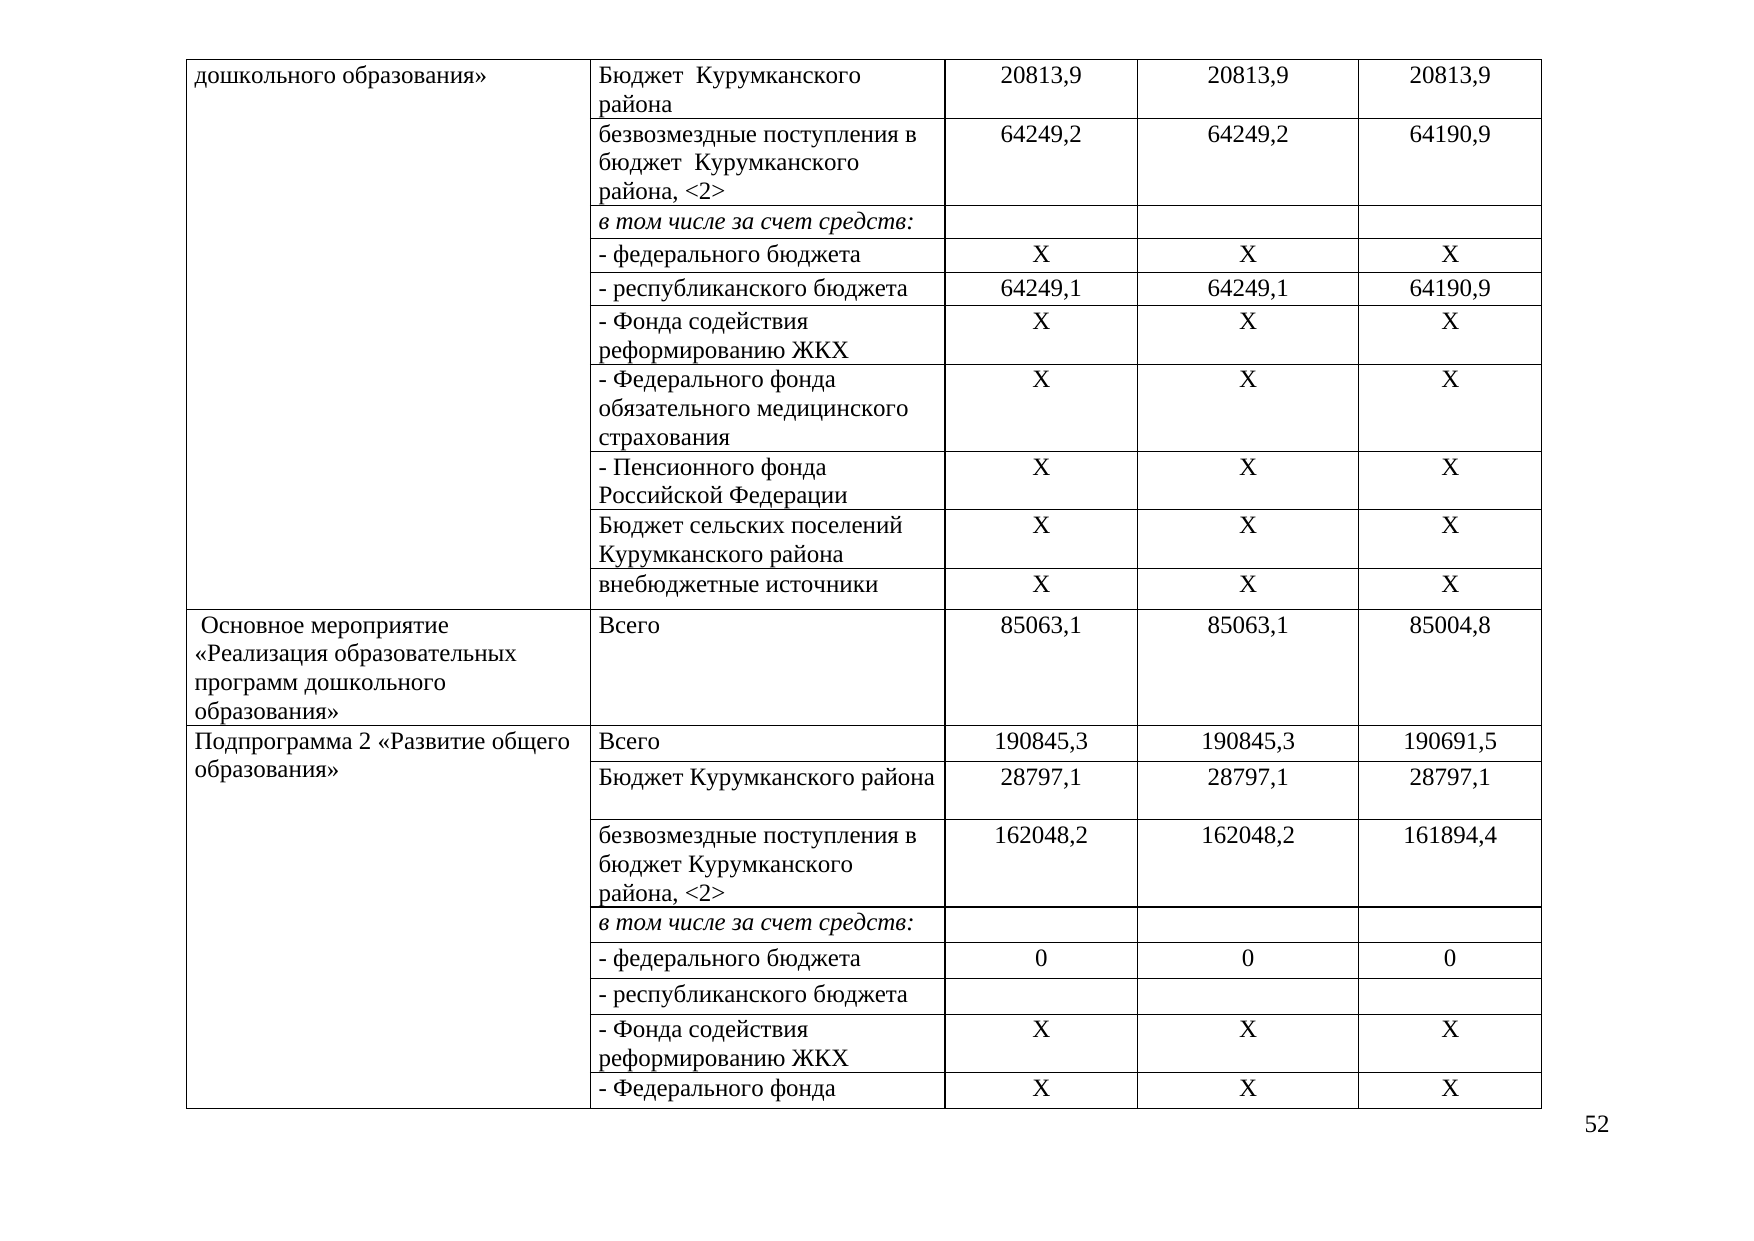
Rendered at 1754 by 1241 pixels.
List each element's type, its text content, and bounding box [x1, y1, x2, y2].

table_cell 64249,2 [946, 119, 1137, 205]
table_cell 64249,1 [1138, 273, 1358, 305]
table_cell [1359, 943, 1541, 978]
table_cell 64190,9 [1359, 273, 1541, 305]
table_cell Х [1359, 239, 1541, 272]
table_cell Х [946, 365, 1137, 451]
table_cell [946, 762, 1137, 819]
table_cell Х [1138, 306, 1358, 363]
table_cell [187, 60, 590, 609]
table_cell 20813,9 [946, 60, 1137, 118]
table_cell внебюджетные источники [591, 569, 944, 609]
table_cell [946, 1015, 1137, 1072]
table_cell 64249,2 [1138, 119, 1358, 205]
table_cell Х [1138, 510, 1358, 568]
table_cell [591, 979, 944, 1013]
table_cell Всего [591, 610, 944, 725]
table_cell Х [1359, 365, 1541, 451]
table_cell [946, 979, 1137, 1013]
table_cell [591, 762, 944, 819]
table_cell - Пенсионного фонда Российской Федерации [591, 452, 944, 509]
table_cell Бюджет Курумканского района [591, 60, 944, 118]
table_cell Х [946, 510, 1137, 568]
table_cell Х [946, 569, 1137, 609]
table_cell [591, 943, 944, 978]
table_cell 64249,1 [946, 273, 1137, 305]
table_cell 20813,9 [1138, 60, 1358, 118]
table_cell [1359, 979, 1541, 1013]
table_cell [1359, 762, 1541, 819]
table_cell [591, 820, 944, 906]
table_cell Х [946, 452, 1137, 509]
table_cell Бюджет сельских поселений Курумканского района [591, 510, 944, 568]
table_cell - Федерального фонда обязательного медицинского страхования [591, 365, 944, 451]
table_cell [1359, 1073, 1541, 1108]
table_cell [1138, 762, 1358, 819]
table_cell Х [1138, 365, 1358, 451]
table_cell - федерального бюджета [591, 239, 944, 272]
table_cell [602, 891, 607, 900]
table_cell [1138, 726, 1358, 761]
table_cell Х [1359, 569, 1541, 609]
table_cell Х [1359, 452, 1541, 509]
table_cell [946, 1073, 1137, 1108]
table_cell 85063,1 [1138, 610, 1358, 725]
table_cell Основное мероприятие «Реализация образовательных программ дошкольного образования» [187, 610, 590, 725]
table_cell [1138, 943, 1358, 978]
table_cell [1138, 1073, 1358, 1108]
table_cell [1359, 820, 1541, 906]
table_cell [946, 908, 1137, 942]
table_cell [946, 206, 1137, 238]
table_cell Х [946, 306, 1137, 363]
table_cell Х [946, 239, 1137, 272]
table_cell [1138, 206, 1358, 238]
table_cell - Фонда содействия реформированию ЖКХ [591, 306, 944, 363]
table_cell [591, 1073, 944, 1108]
table_cell [1359, 206, 1541, 238]
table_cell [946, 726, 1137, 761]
table_cell Х [1138, 239, 1358, 272]
table_cell Х [1359, 510, 1541, 568]
table_cell - республиканского бюджета [591, 273, 944, 305]
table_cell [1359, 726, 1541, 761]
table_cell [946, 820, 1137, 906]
table_cell 20813,9 [1359, 60, 1541, 118]
table_cell Всего [591, 726, 944, 761]
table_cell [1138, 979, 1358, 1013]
table_cell 85063,1 [946, 610, 1137, 725]
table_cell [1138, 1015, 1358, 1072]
table_cell Подпрограмма 2 «Развитие общего образования» [187, 726, 590, 1108]
table_cell 85004,8 [1359, 610, 1541, 725]
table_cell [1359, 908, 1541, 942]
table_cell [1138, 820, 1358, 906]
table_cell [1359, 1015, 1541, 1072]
table_cell Х [1359, 306, 1541, 363]
table_cell 64190,9 [1359, 119, 1541, 205]
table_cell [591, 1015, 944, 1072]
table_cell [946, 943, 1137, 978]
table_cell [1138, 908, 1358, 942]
table_cell Х [1138, 569, 1358, 609]
table_cell безвозмездные поступления в бюджет Курумканского района, <2> [591, 119, 944, 205]
table_cell Х [1138, 452, 1358, 509]
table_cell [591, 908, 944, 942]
table_cell в том числе за счет средств: [591, 206, 944, 238]
